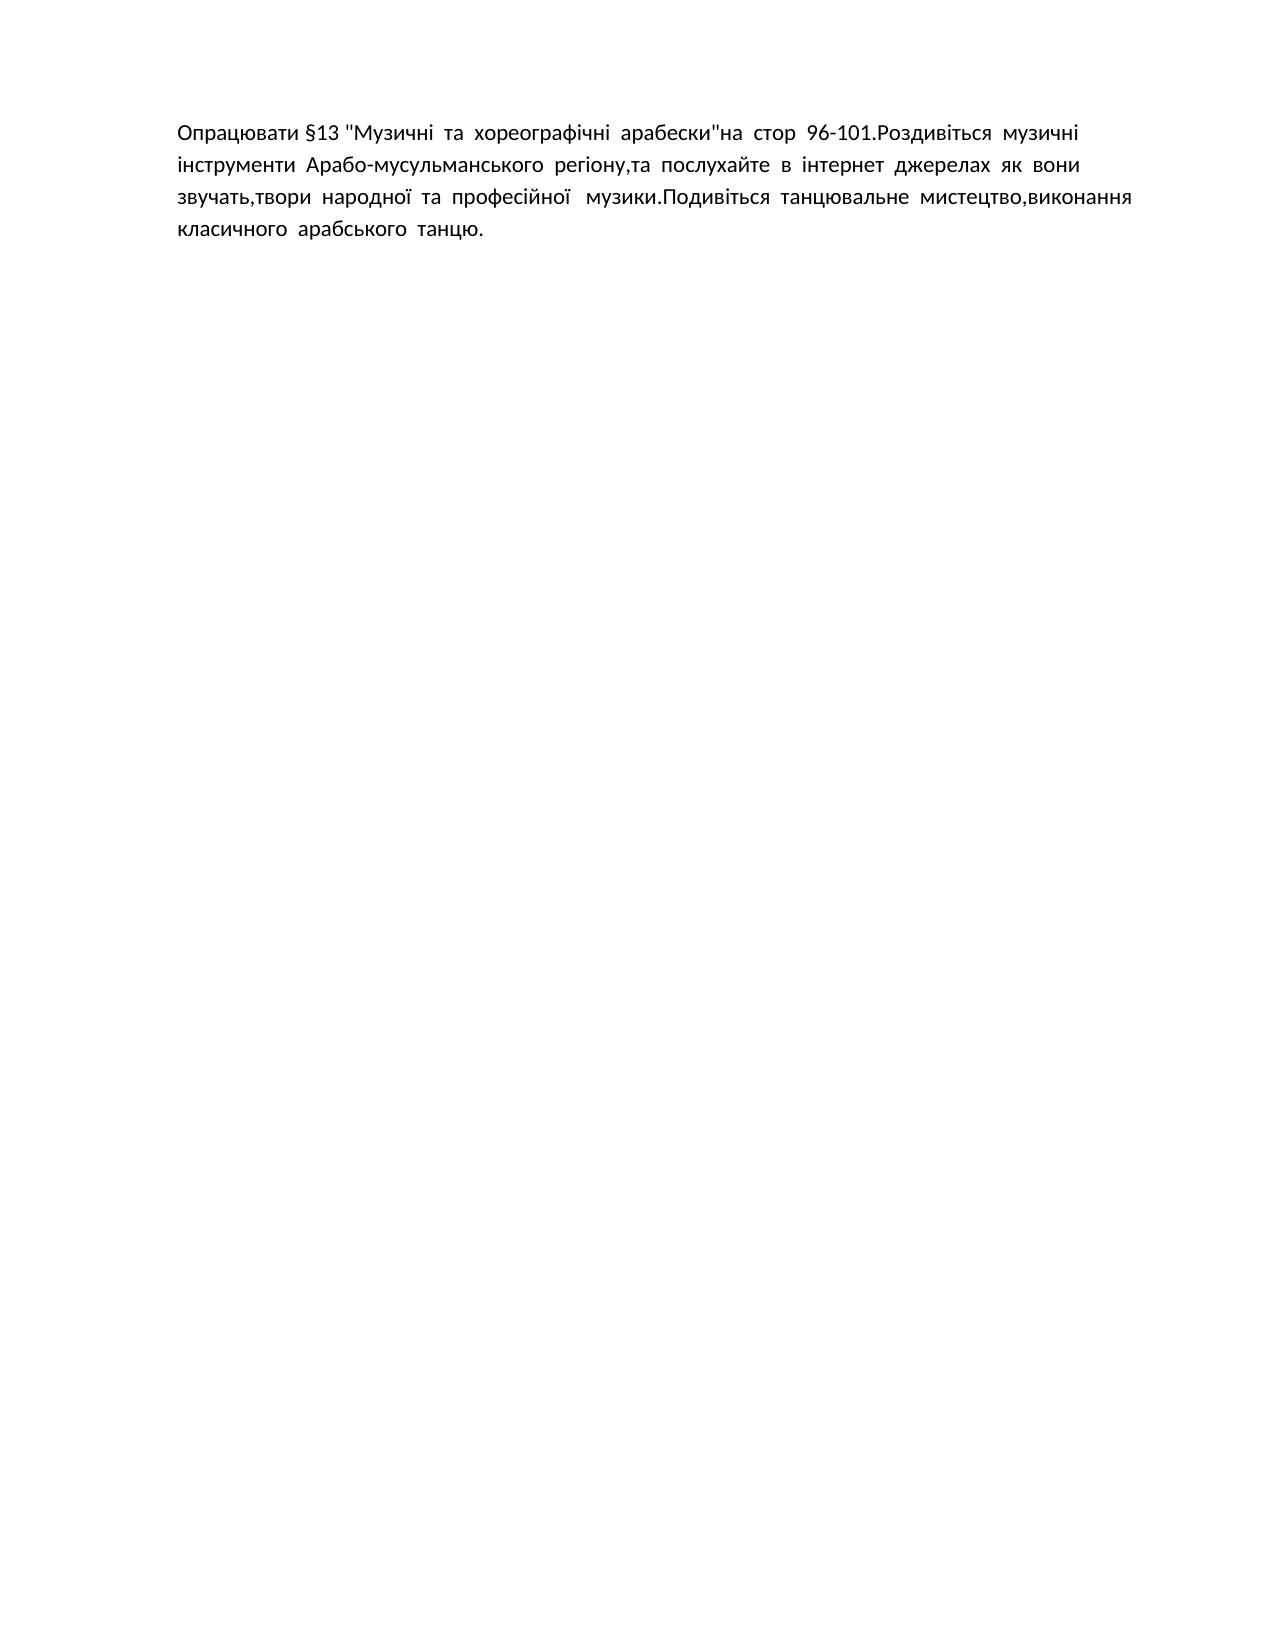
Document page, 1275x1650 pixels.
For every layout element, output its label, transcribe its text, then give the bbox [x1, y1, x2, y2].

text Опрацювати §13 "Музичні та хореографічні арабески"на стор 96-101.Роздивіться музичні інструменти Арабо-мусульманського регіону,та послухайте в інтернет джерелах як вони звучать,твори народної та професійної музики.Подивіться танцювальне мистецтво,виконання класичного арабського танцю. [177, 118, 1186, 243]
